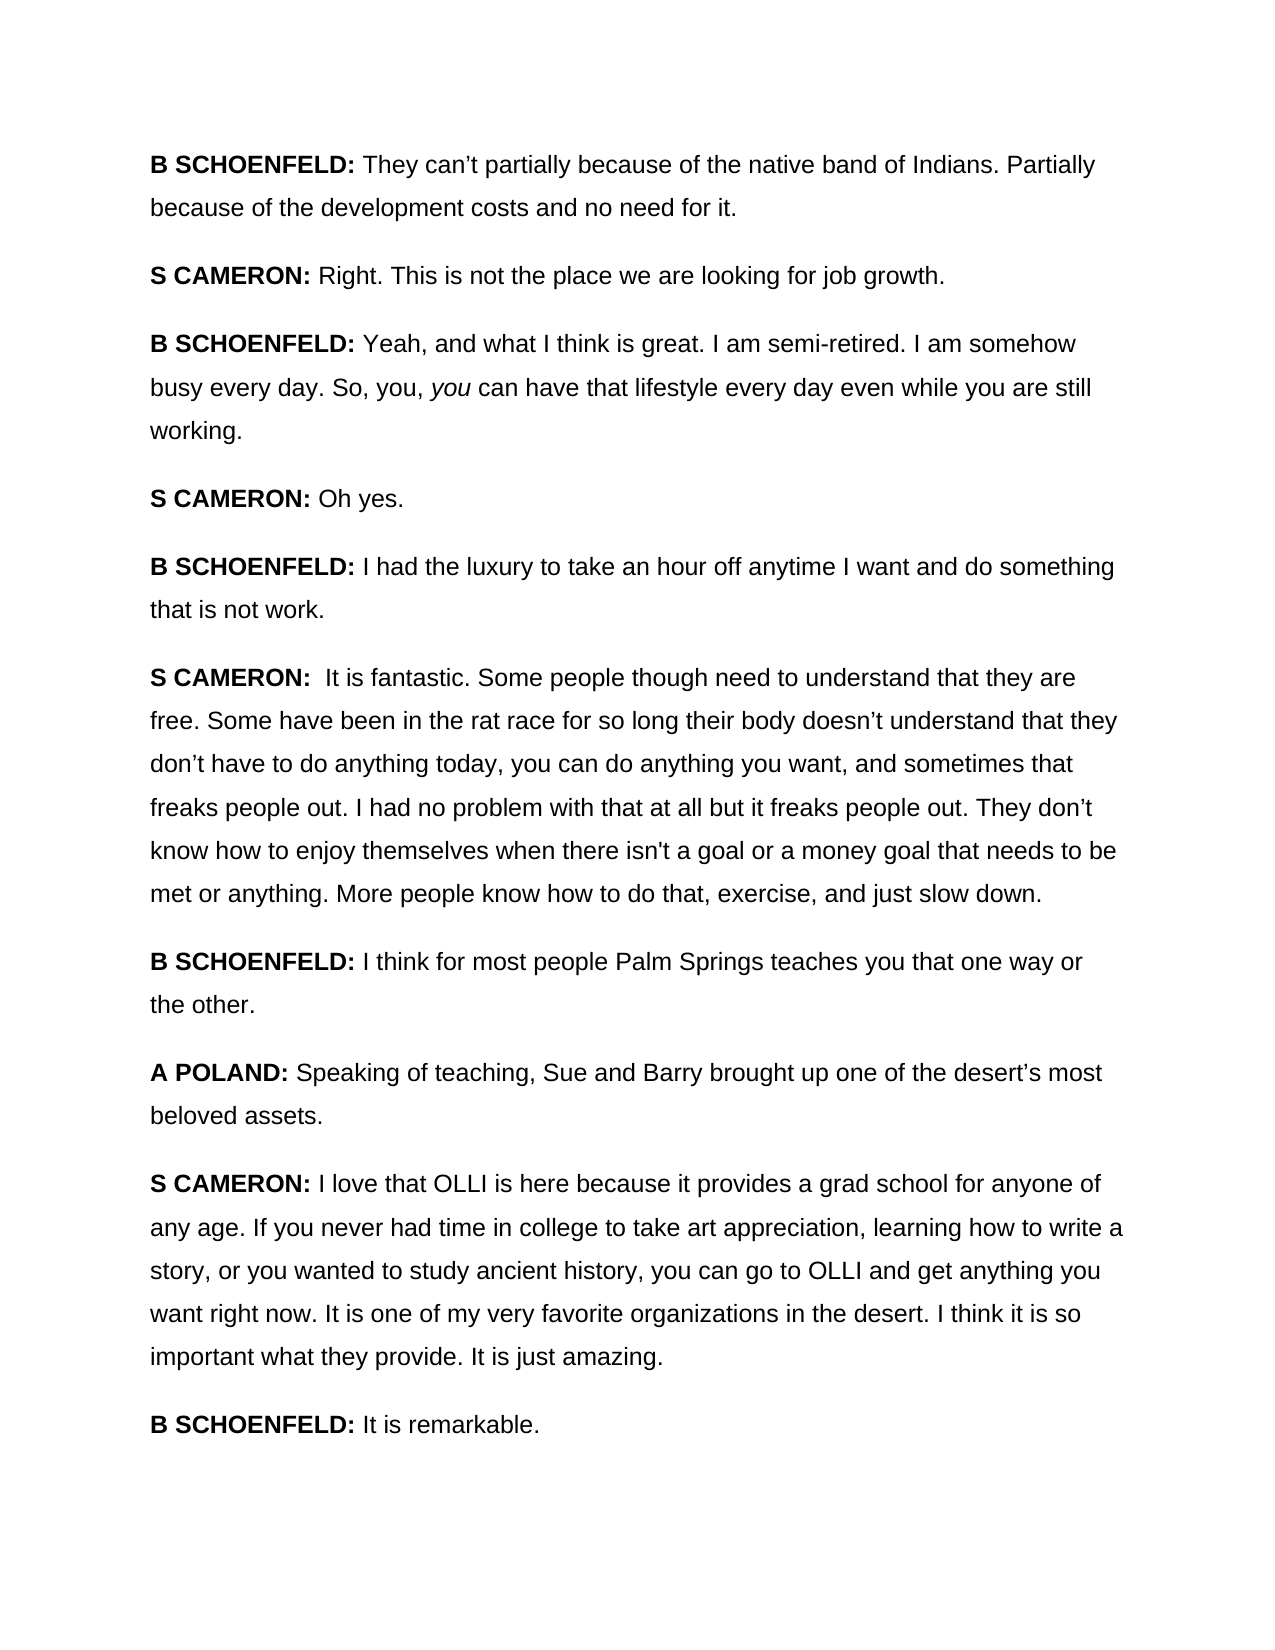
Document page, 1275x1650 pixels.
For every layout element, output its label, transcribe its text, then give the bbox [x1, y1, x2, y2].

text B SCHOENFELD: Yeah, and what I think is great. I am semi-retired. I am somehow busy every day. So, you, you can have that lifestyle every day even while you are still working. [150, 329, 1125, 444]
text B SCHOENFELD: I think for most people Palm Springs teaches you that one way or the other. [150, 947, 1125, 1019]
text S CAMERON: Oh yes. [150, 484, 1125, 512]
text S CAMERON: It is fantastic. Some people though need to understand that they are free. Some have been in the rat race for so long their body doesn’t understand that they don’t have to do anything today, you can do anything you want, and sometimes that freaks people out. I had no problem with that at all but it freaks people out. They don’t know how to enjoy themselves when there isn't a goal or a money goal that needs to be met or anything. More people know how to do that, exercise, and just slow down. [150, 663, 1125, 907]
text B SCHOENFELD: I had the luxury to take an hour off anytime I want and do something that is not work. [150, 552, 1125, 624]
text B SCHOENFELD: They can’t partially because of the native band of Indians. Partially because of the development costs and no need for it. [150, 150, 1125, 222]
text B SCHOENFELD: It is remarkable. [150, 1410, 1125, 1439]
text S CAMERON: I love that OLLI is here because it provides a grad school for anyone of any age. If you never had time in college to take art appreciation, learning how to write a story, or you wanted to study ancient history, you can go to OLLI and get anything you want right now. It is one of my very favorite organizations in the desert. I think it is so important what they provide. It is just amazing. [150, 1169, 1125, 1371]
text A POLAND: Speaking of teaching, Sue and Barry brought up one of the desert’s most beloved assets. [150, 1058, 1125, 1130]
text S CAMERON: Right. This is not the place we are looking for job growth. [150, 261, 1125, 290]
